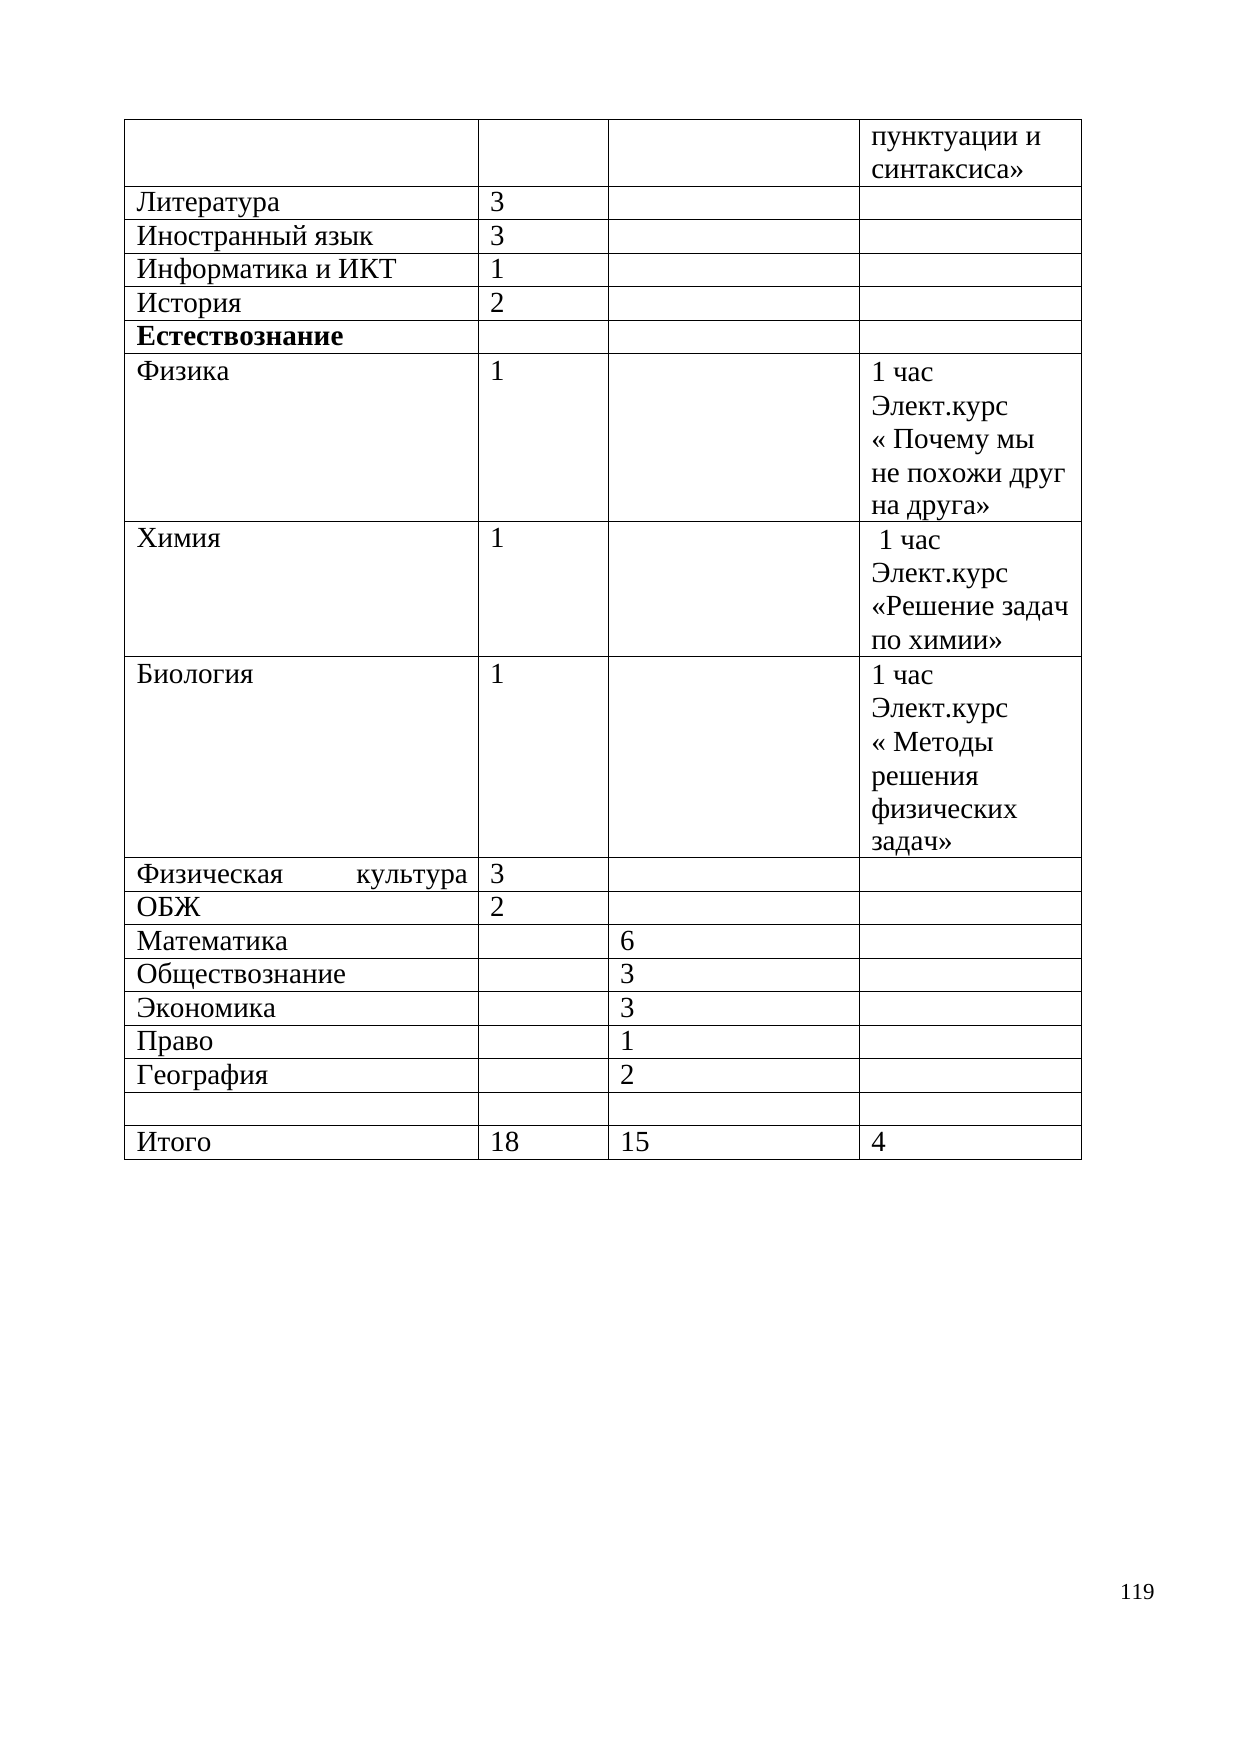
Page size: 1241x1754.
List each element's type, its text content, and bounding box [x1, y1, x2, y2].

table_cell [125, 1093, 478, 1125]
table_cell Литература [125, 187, 478, 219]
table_cell 3 [479, 220, 608, 253]
table_cell 1 [479, 254, 608, 286]
table_cell [860, 321, 1081, 353]
table_cell [479, 1059, 608, 1092]
table_cell [609, 892, 859, 924]
table_cell 1 [479, 657, 608, 857]
table_cell [860, 1026, 1081, 1058]
table_header [609, 120, 859, 186]
table_cell [860, 220, 1081, 253]
table_cell 18 [479, 1126, 608, 1159]
table_header [479, 120, 608, 186]
table_cell [609, 858, 859, 891]
table_cell [860, 892, 1081, 924]
table_cell [609, 354, 859, 521]
table_cell [860, 925, 1081, 958]
table_cell [860, 992, 1081, 1025]
table_cell Иностранный язык [125, 220, 478, 253]
table_cell [479, 1093, 608, 1125]
table_cell Информатика и ИКТ [125, 254, 478, 286]
table_cell Физическая культура [125, 858, 478, 891]
table_cell 4 [860, 1126, 1081, 1159]
table_cell 1 час Элект.курс «Решение задач по химии» [860, 522, 1081, 656]
table_cell Физика [125, 354, 478, 521]
table_cell 2 [479, 892, 608, 924]
table_cell Итого [125, 1126, 478, 1159]
table_cell [860, 959, 1081, 991]
table_cell Химия [125, 522, 478, 656]
table_cell [609, 220, 859, 253]
table_cell 3 [479, 858, 608, 891]
table_cell 2 [479, 287, 608, 320]
table_cell [860, 1059, 1081, 1092]
table_cell История [125, 287, 478, 320]
table_cell 1 час Элект.курс « Почему мы не похожи друг на друга» [860, 354, 1081, 521]
table_cell Право [125, 1026, 478, 1058]
table_cell [609, 321, 859, 353]
table_cell [479, 992, 608, 1025]
table_cell [609, 187, 859, 219]
table_cell Биология [125, 657, 478, 857]
table_cell Обществознание [125, 959, 478, 991]
table_cell [609, 657, 859, 857]
table_cell [479, 321, 608, 353]
table_cell [860, 1093, 1081, 1125]
table_cell 3 [479, 187, 608, 219]
table_cell [860, 287, 1081, 320]
table_cell Математика [125, 925, 478, 958]
table_cell [860, 858, 1081, 891]
table_header [125, 120, 478, 186]
table_cell [479, 925, 608, 958]
table_cell [609, 1093, 859, 1125]
table_cell 1 [479, 522, 608, 656]
table_cell Естествознание [125, 321, 478, 353]
table_cell [479, 1026, 608, 1058]
table_cell [609, 522, 859, 656]
table_cell 2 [609, 1059, 859, 1092]
table_cell ОБЖ [125, 892, 478, 924]
table_cell 3 [609, 992, 859, 1025]
table_header пунктуации и синтаксиса» [860, 120, 1081, 186]
table_cell [860, 187, 1081, 219]
table_cell 1 [479, 354, 608, 521]
table_cell 6 [609, 925, 859, 958]
table_cell Экономика [125, 992, 478, 1025]
table_cell 3 [609, 959, 859, 991]
table_cell [609, 287, 859, 320]
table_cell 15 [609, 1126, 859, 1159]
table_cell География [125, 1059, 478, 1092]
table_cell 1 час Элект.курс « Методы решения физических задач» [860, 657, 1081, 857]
table_cell [609, 254, 859, 286]
table_cell 1 [609, 1026, 859, 1058]
table_cell [479, 959, 608, 991]
table_cell [860, 254, 1081, 286]
